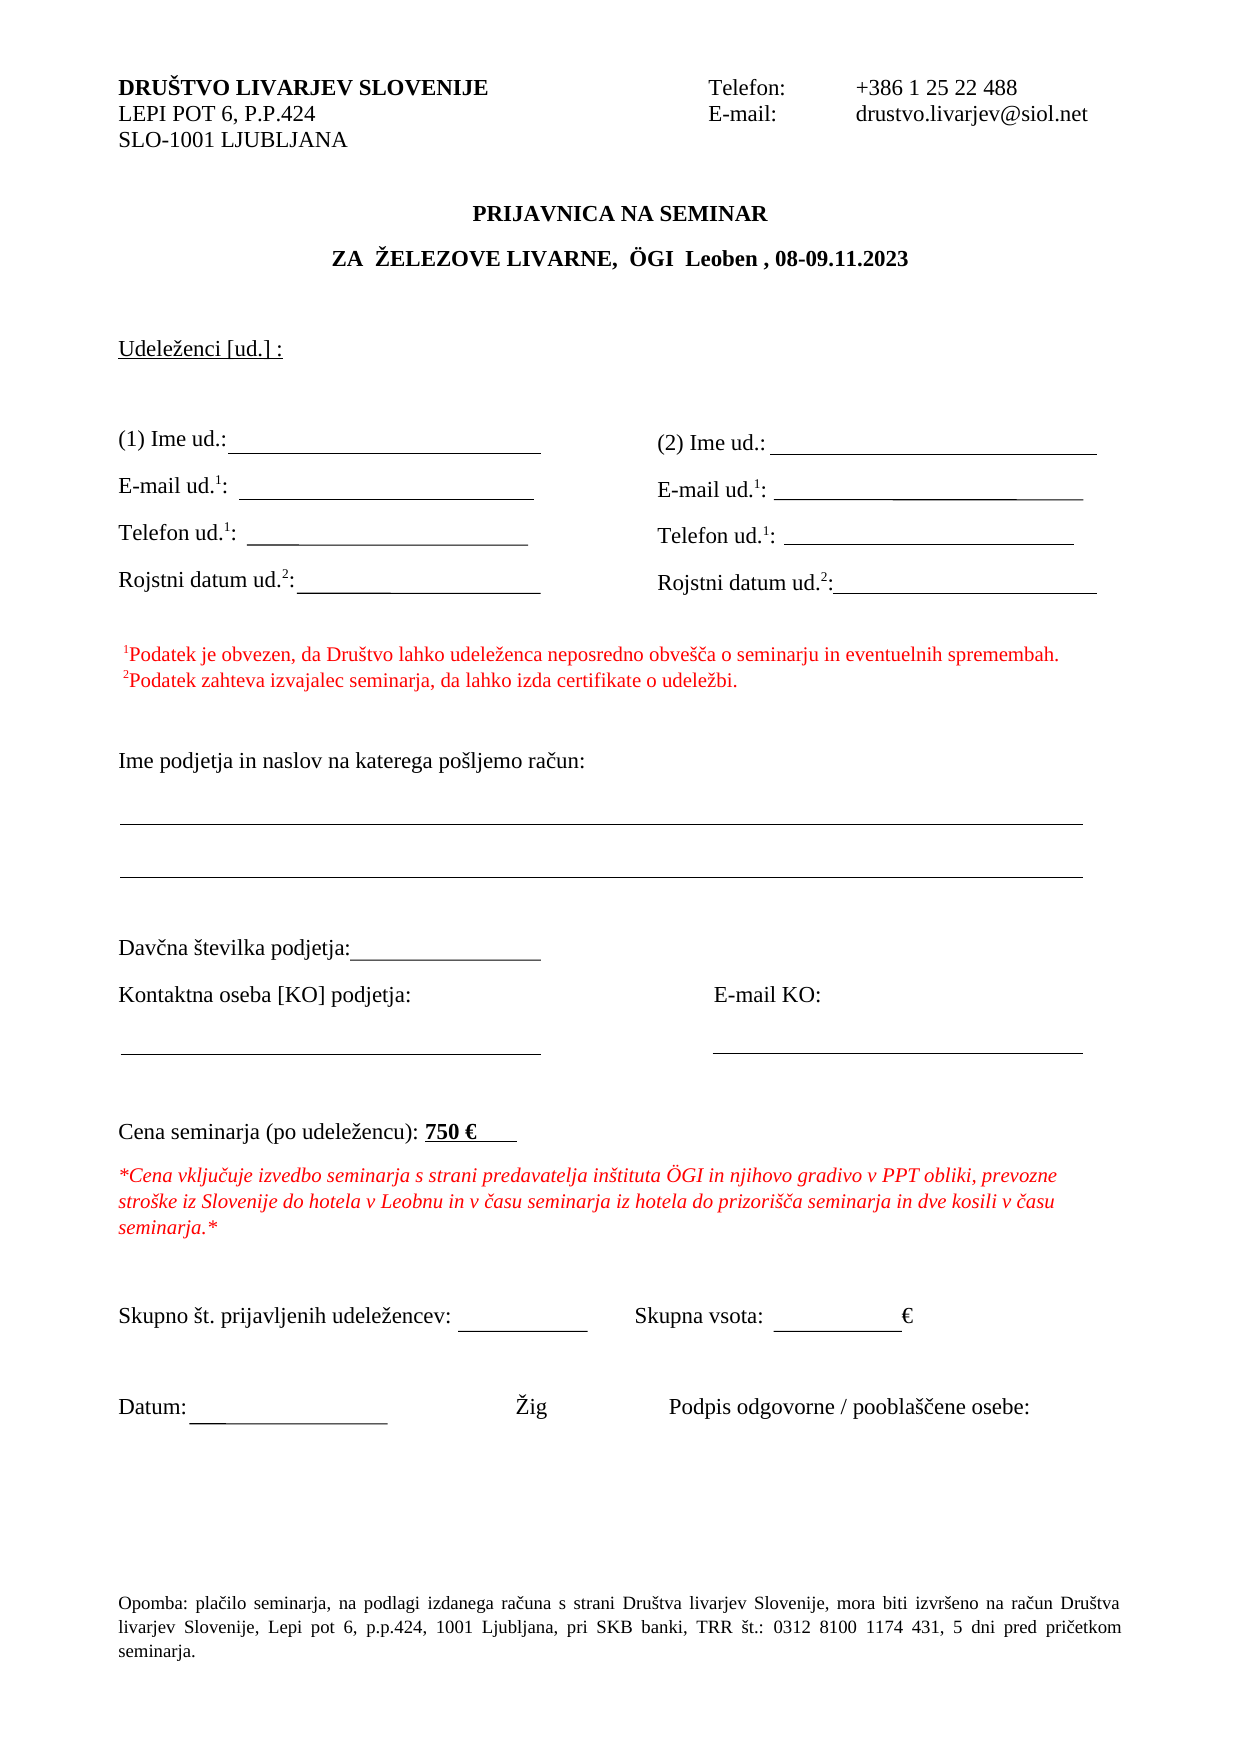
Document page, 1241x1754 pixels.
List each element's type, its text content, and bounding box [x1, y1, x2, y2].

text Telefon ud.1: [118, 519, 583, 545]
text Rojstni datum ud.2: [118, 566, 583, 592]
text Ime podjetja in naslov na katerega pošljemo račun: [118, 747, 1122, 773]
text Datum: Žig Podpis odgovorne / pooblaščene osebe: [118, 1393, 1122, 1419]
text Cena seminarja (po udeležencu): 750 € [118, 1118, 1122, 1144]
text (2) Ime ud.: [657, 429, 1122, 455]
text E-mail ud.1: [657, 476, 1122, 502]
text Telefon ud.1: [657, 523, 1122, 549]
text ZA ŽELEZOVE LIVARNE, ÖGI Leoben , 08-09.11.2023 [118, 245, 1122, 271]
text E-mail ud.1: [118, 472, 583, 498]
text (1) Ime ud.: [118, 425, 583, 452]
text PRIJAVNICA NA SEMINAR [118, 200, 1122, 226]
text Rojstni datum ud.2: [657, 569, 1122, 596]
text Udeleženci [ud.] : [118, 335, 583, 361]
text Kontaktna oseba [KO] podjetja: E-mail KO: [118, 981, 1122, 1007]
text Skupno št. prijavljenih udeležencev: Skupna vsota: € [118, 1302, 1122, 1329]
text *Cena vključuje izvedbo seminarja s strani predavatelja inštituta ÖGI in njihovo gradivo v PPT obliki, prevozne stroške iz Slovenije do hotela v Leobnu in v času seminarja iz hotela do prizorišča seminarja in dve kosili v času seminarja.* [118, 1163, 1122, 1239]
text Davčna številka podjetja: [118, 934, 583, 960]
